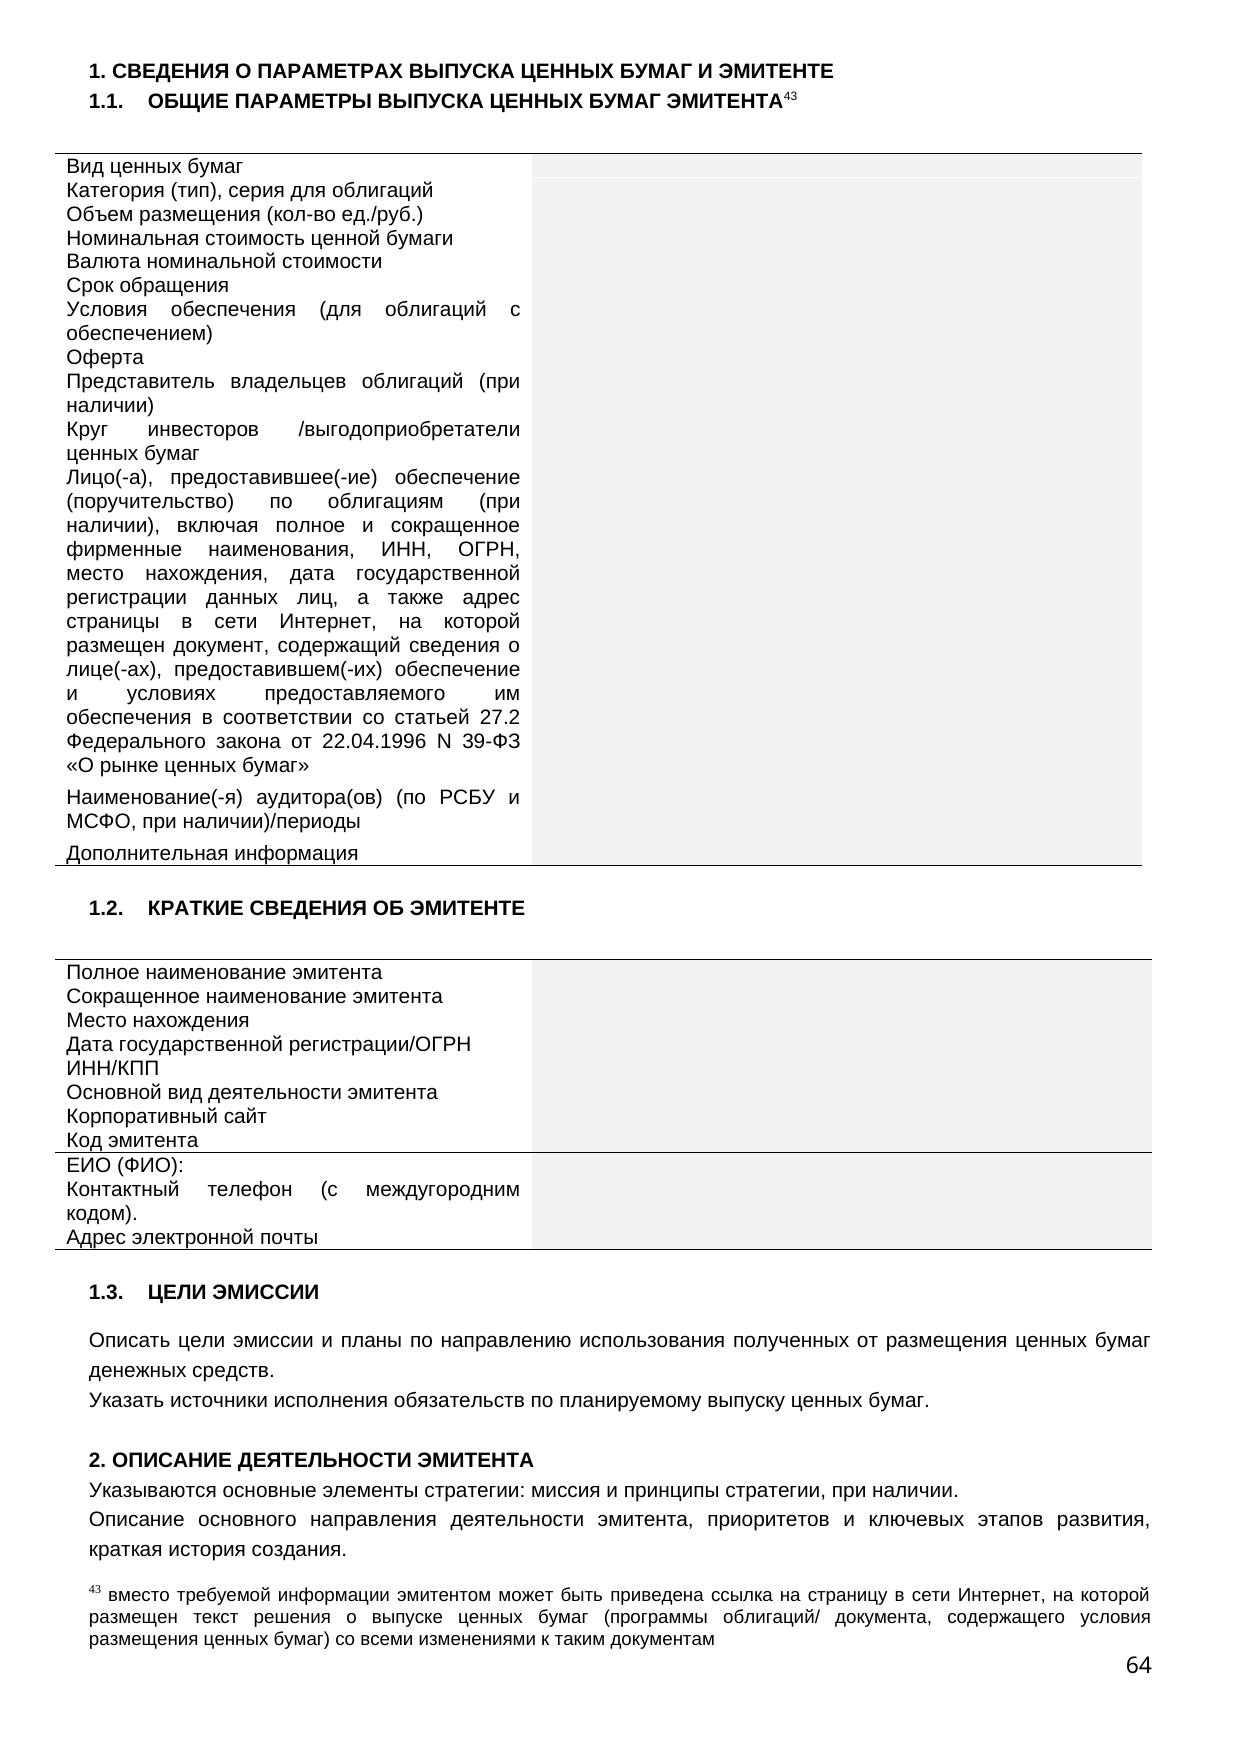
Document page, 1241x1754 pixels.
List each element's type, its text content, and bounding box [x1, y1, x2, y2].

list КРАТКИЕ СВЕДЕНИЯ ОБ ЭМИТЕНТЕ [89, 896, 1152, 919]
text Описание основного направления деятельности эмитента, приоритетов и ключевых этапов развития, краткая история создания. [89, 1507, 1152, 1561]
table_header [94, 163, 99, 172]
list ОБЩИЕ ПАРАМЕТРЫ ВЫПУСКА ЦЕННЫХ БУМАГ ЭМИТЕНТА [89, 89, 1152, 113]
text Описать цели эмиссии и планы по направлению использования полученных от размещения ценных бумаг денежных средств. [89, 1328, 1152, 1382]
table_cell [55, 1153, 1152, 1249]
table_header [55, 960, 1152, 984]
text 2. ОПИСАНИЕ ДЕЯТЕЛЬНОСТИ ЭМИТЕНТА [89, 1447, 1152, 1471]
text Указываются основные элементы стратегии: миссия и принципы стратегии, при наличии. [89, 1477, 1152, 1501]
text Указать источники исполнения обязательств по планируемому выпуску ценных бумаг. [89, 1388, 1152, 1412]
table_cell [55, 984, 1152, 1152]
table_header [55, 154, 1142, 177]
text 1. СВЕДЕНИЯ О ПАРАМЕТРАХ ВЫПУСКА ЦЕННЫХ БУМАГ И ЭМИТЕНТЕ [89, 59, 1152, 83]
list ЦЕЛИ ЭМИССИИ [89, 1279, 1152, 1303]
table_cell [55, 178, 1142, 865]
